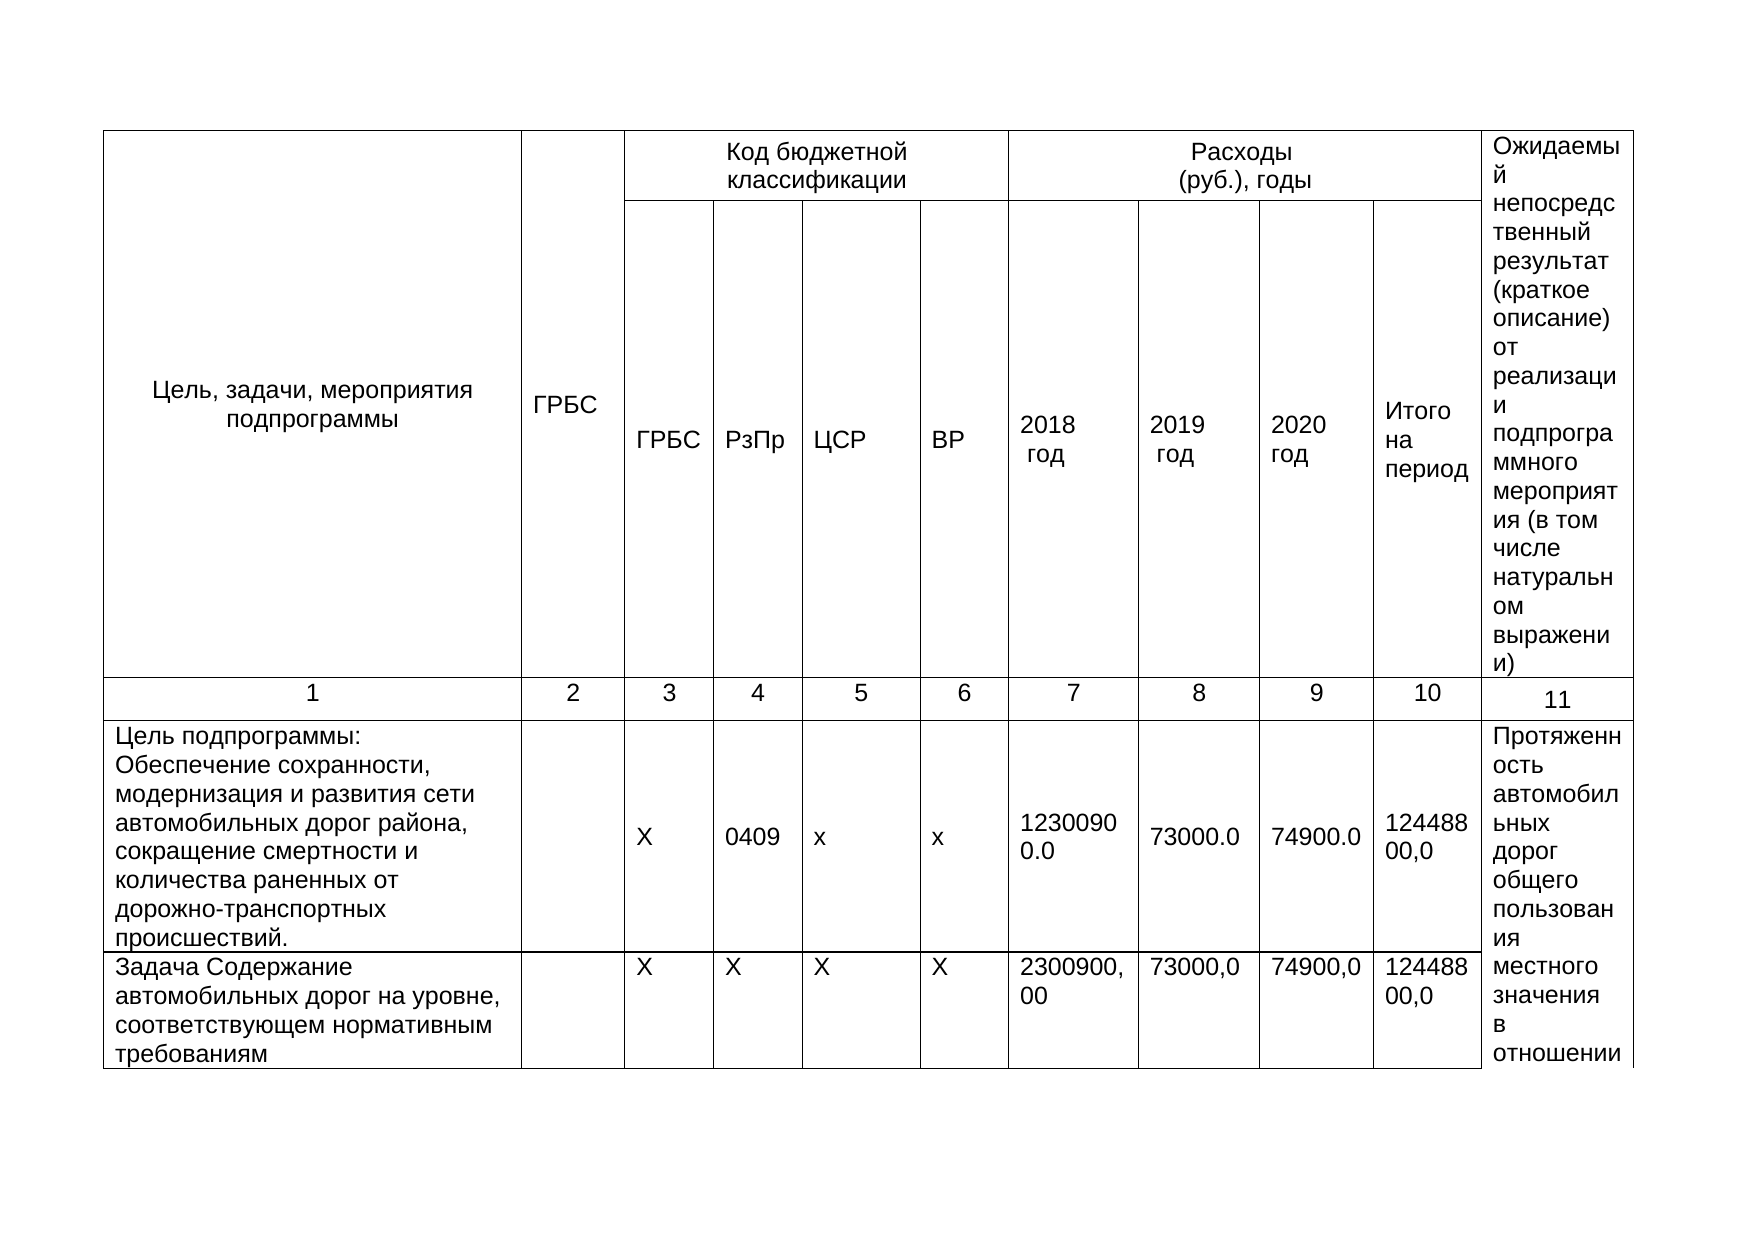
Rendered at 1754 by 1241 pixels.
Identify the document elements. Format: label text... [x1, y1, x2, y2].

table_cell ВР [921, 201, 1008, 677]
table_cell [522, 721, 624, 951]
table_header Код бюджетной классификации [625, 131, 1008, 200]
table_cell 73000.0 [1139, 721, 1259, 951]
table_cell Х [921, 953, 1008, 1067]
table_cell Х [625, 953, 713, 1067]
table_cell Протяженность автомобильных дорог общего пользования местного значения в отношении которых осуществлялось содержание в год -133,3 км. [1482, 721, 1633, 1067]
table_cell 11 [1482, 678, 1633, 720]
table_cell x [921, 721, 1008, 951]
table_cell 12300900.0 [1009, 721, 1138, 951]
table_cell РзПр [714, 201, 802, 677]
table_cell 1 [104, 678, 521, 720]
table_cell 0409 [714, 721, 802, 951]
table_cell 2018 год [1009, 201, 1138, 677]
table_cell 5 [803, 678, 920, 720]
table_cell 6 [921, 678, 1008, 720]
table_cell X [625, 721, 713, 951]
table_cell 4 [714, 678, 802, 720]
table_cell 3 [625, 678, 713, 720]
table_cell 12448800,0 [1374, 721, 1481, 951]
table_cell [522, 953, 624, 1067]
table_cell Итого на период [1374, 201, 1481, 677]
table_cell ГРБС [625, 201, 713, 677]
table_cell 7 [1009, 678, 1138, 720]
table_cell 2020 год [1260, 201, 1373, 677]
table_cell Х [714, 953, 802, 1067]
table_cell Задача Содержание автомобильных дорог на уровне, соответствующем нормативным требованиям [104, 953, 521, 1067]
table_cell x [803, 721, 920, 951]
table_header Ожидаемый непосредственный результат (краткое описание) от реализации подпрограммного мероприятия (в том числе натуральном выражении) [1482, 131, 1633, 677]
table_cell 12448800,0 [1374, 953, 1481, 1067]
table_header ГРБС [522, 131, 624, 677]
table_cell Цель подпрограммы: Обеспечение сохранности, модернизация и развития сети автомобильных дорог района, сокращение смертности и количества раненных от дорожно-транспортных происшествий. [104, 721, 521, 951]
table_cell Х [803, 953, 920, 1067]
table_header Расходы (руб.), годы [1009, 131, 1481, 200]
table_header Цель, задачи, мероприятия подпрограммы [104, 131, 521, 677]
table_cell 74900.0 [1260, 721, 1373, 951]
table_cell 2 [522, 678, 624, 720]
table_cell 2019 год [1139, 201, 1259, 677]
table_cell 73000,0 [1139, 953, 1259, 1067]
table_cell 8 [1139, 678, 1259, 720]
table_cell ЦСР [803, 201, 920, 677]
table_cell 2300900,00 [1009, 953, 1138, 1067]
table_cell 74900,0 [1260, 953, 1373, 1067]
table_cell 10 [1374, 678, 1481, 720]
table_cell 9 [1260, 678, 1373, 720]
